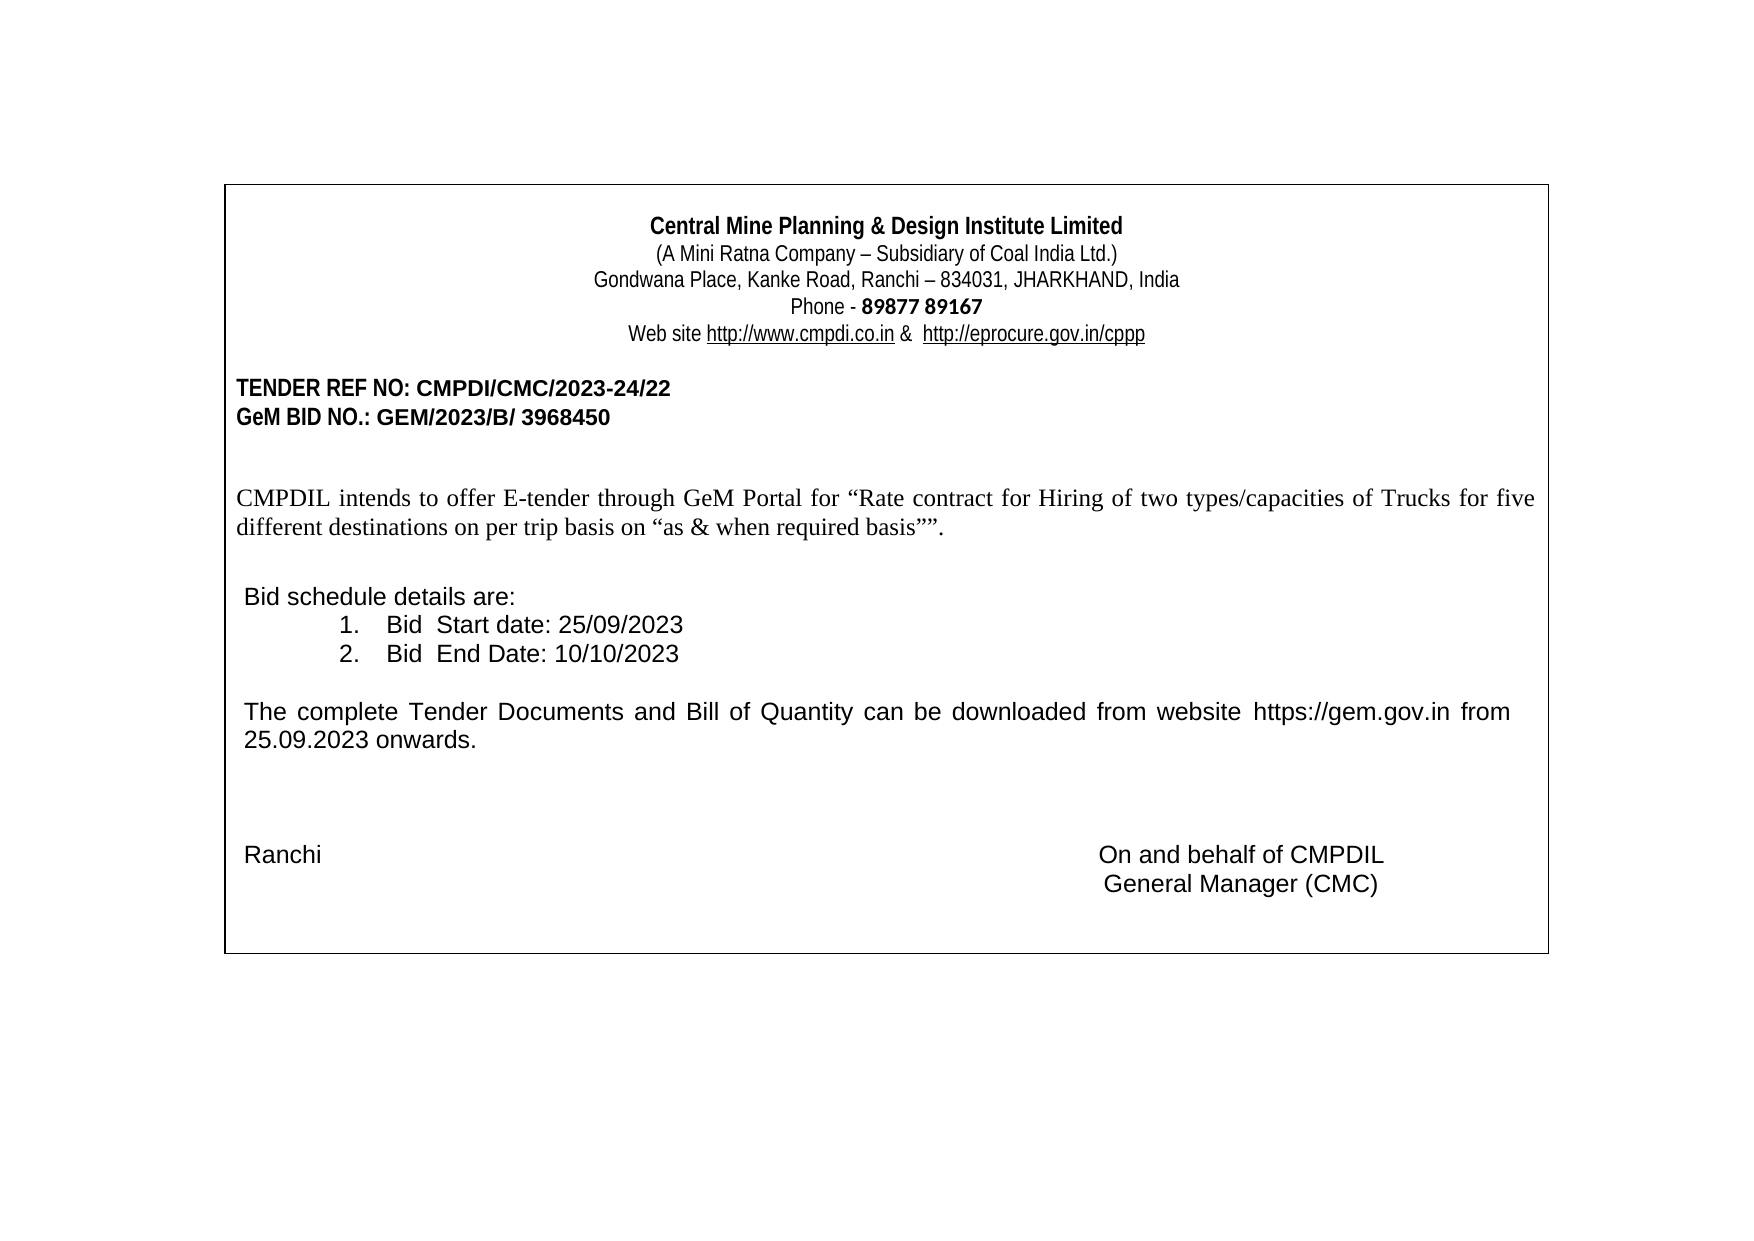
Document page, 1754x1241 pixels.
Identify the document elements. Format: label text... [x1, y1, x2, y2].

table_header Central Mine Planning & Design Institute Limited (A Mini Ratna Company – Subsidiary of Coal India Ltd.) Gondwana Place, Kanke Road, Ranchi – 834031, JHARKHAND, India Phone - 89877 89167 Web site http://www.cmpdi.co.in & http://eprocure.gov.in/cppp TENDER REF NO: CMPDI/CMC/2023-24/22 GeM BID NO.: GEM/2023/B/ 3968450 CMPDIL intends to offer E-tender through GeM Portal for “Rate contract for Hiring of two types/capacities of Trucks for five different destinations on per trip basis on “as & when required basis””. Bid schedule details are: Bid Start date: 25/09/2023 Bid End Date: 10/10/2023 The complete Tender Documents and Bill of Quantity can be downloaded from website https://gem.gov.in from 25.09.2023 onwards. Ranchi On and behalf of CMPDIL General Manager (CMC) [226, 185, 1548, 953]
